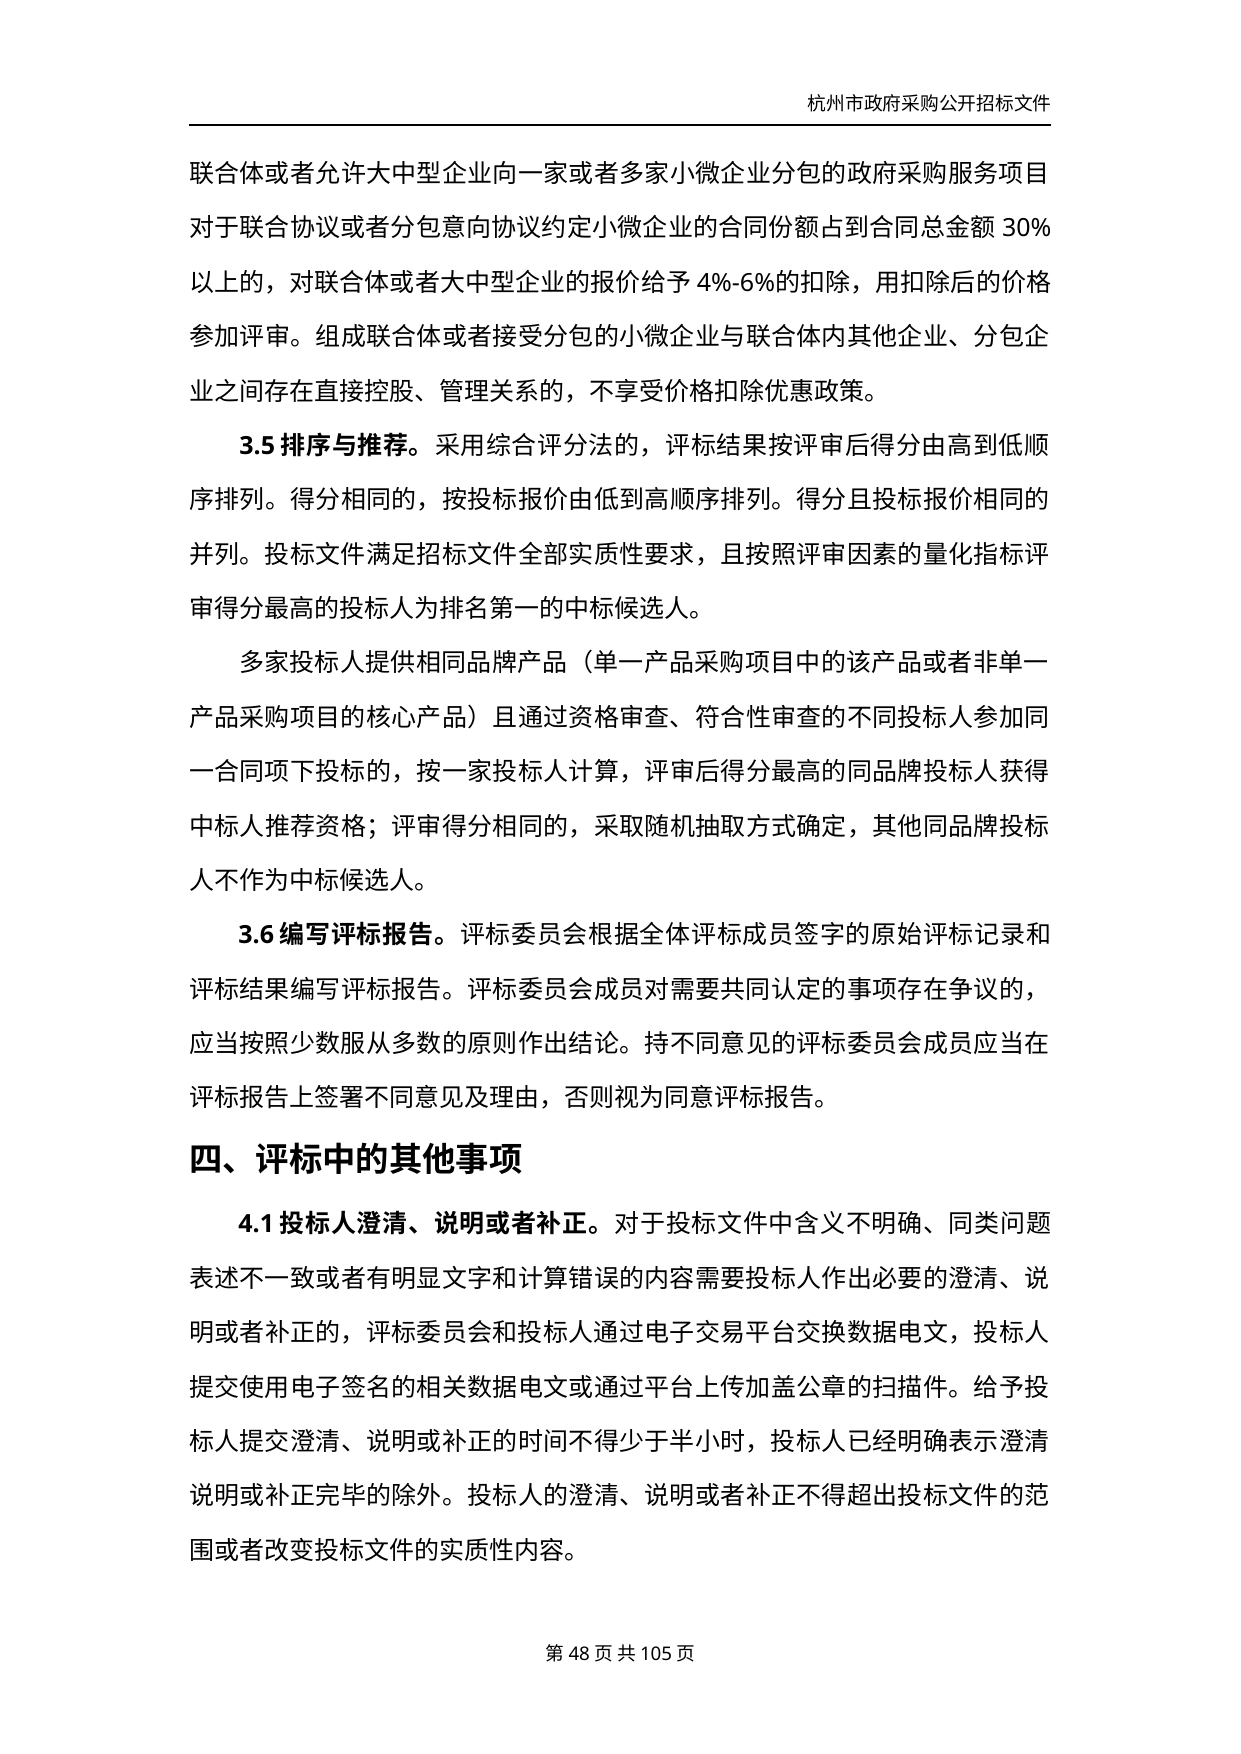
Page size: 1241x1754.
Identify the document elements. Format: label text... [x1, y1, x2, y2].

text 4.1投标人澄清、说明或者补正。对于投标文件中含义不明确、同类问题表述不一致或者有明显文字和计算错误的内容需要投标人作出必要的澄清、说明或者补正的，评标委员会和投标人通过电子交易平台交换数据电文，投标人提交使用电子签名的相关数据电文或通过平台上传加盖公章的扫描件。给予投标人提交澄清、说明或补正的时间不得少于半小时，投标人已经明确表示澄清说明或补正完毕的除外。投标人的澄清、说明或者补正不得超出投标文件的范围或者改变投标文件的实质性内容。 [189, 1204, 1051, 1566]
text 3.6编写评标报告。评标委员会根据全体评标成员签字的原始评标记录和评标结果编写评标报告。评标委员会成员对需要共同认定的事项存在争议的，应当按照少数服从多数的原则作出结论。持不同意见的评标委员会成员应当在评标报告上签署不同意见及理由，否则视为同意评标报告。 [189, 915, 1051, 1114]
text 多家投标人提供相同品牌产品（单一产品采购项目中的该产品或者非单一产品采购项目的核心产品）且通过资格审查、符合性审查的不同投标人参加同一合同项下投标的，按一家投标人计算，评审后得分最高的同品牌投标人获得中标人推荐资格；评审得分相同的，采取随机抽取方式确定，其他同品牌投标人不作为中标候选人。 [189, 643, 1051, 897]
text 3.5排序与推荐。采用综合评分法的，评标结果按评审后得分由高到低顺序排列。得分相同的，按投标报价由低到高顺序排列。得分且投标报价相同的并列。投标文件满足招标文件全部实质性要求，且按照评审因素的量化指标评审得分最高的投标人为排名第一的中标候选人。 [189, 425, 1051, 625]
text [189, 153, 1051, 407]
text 四、评标中的其他事项 [189, 1132, 1051, 1181]
